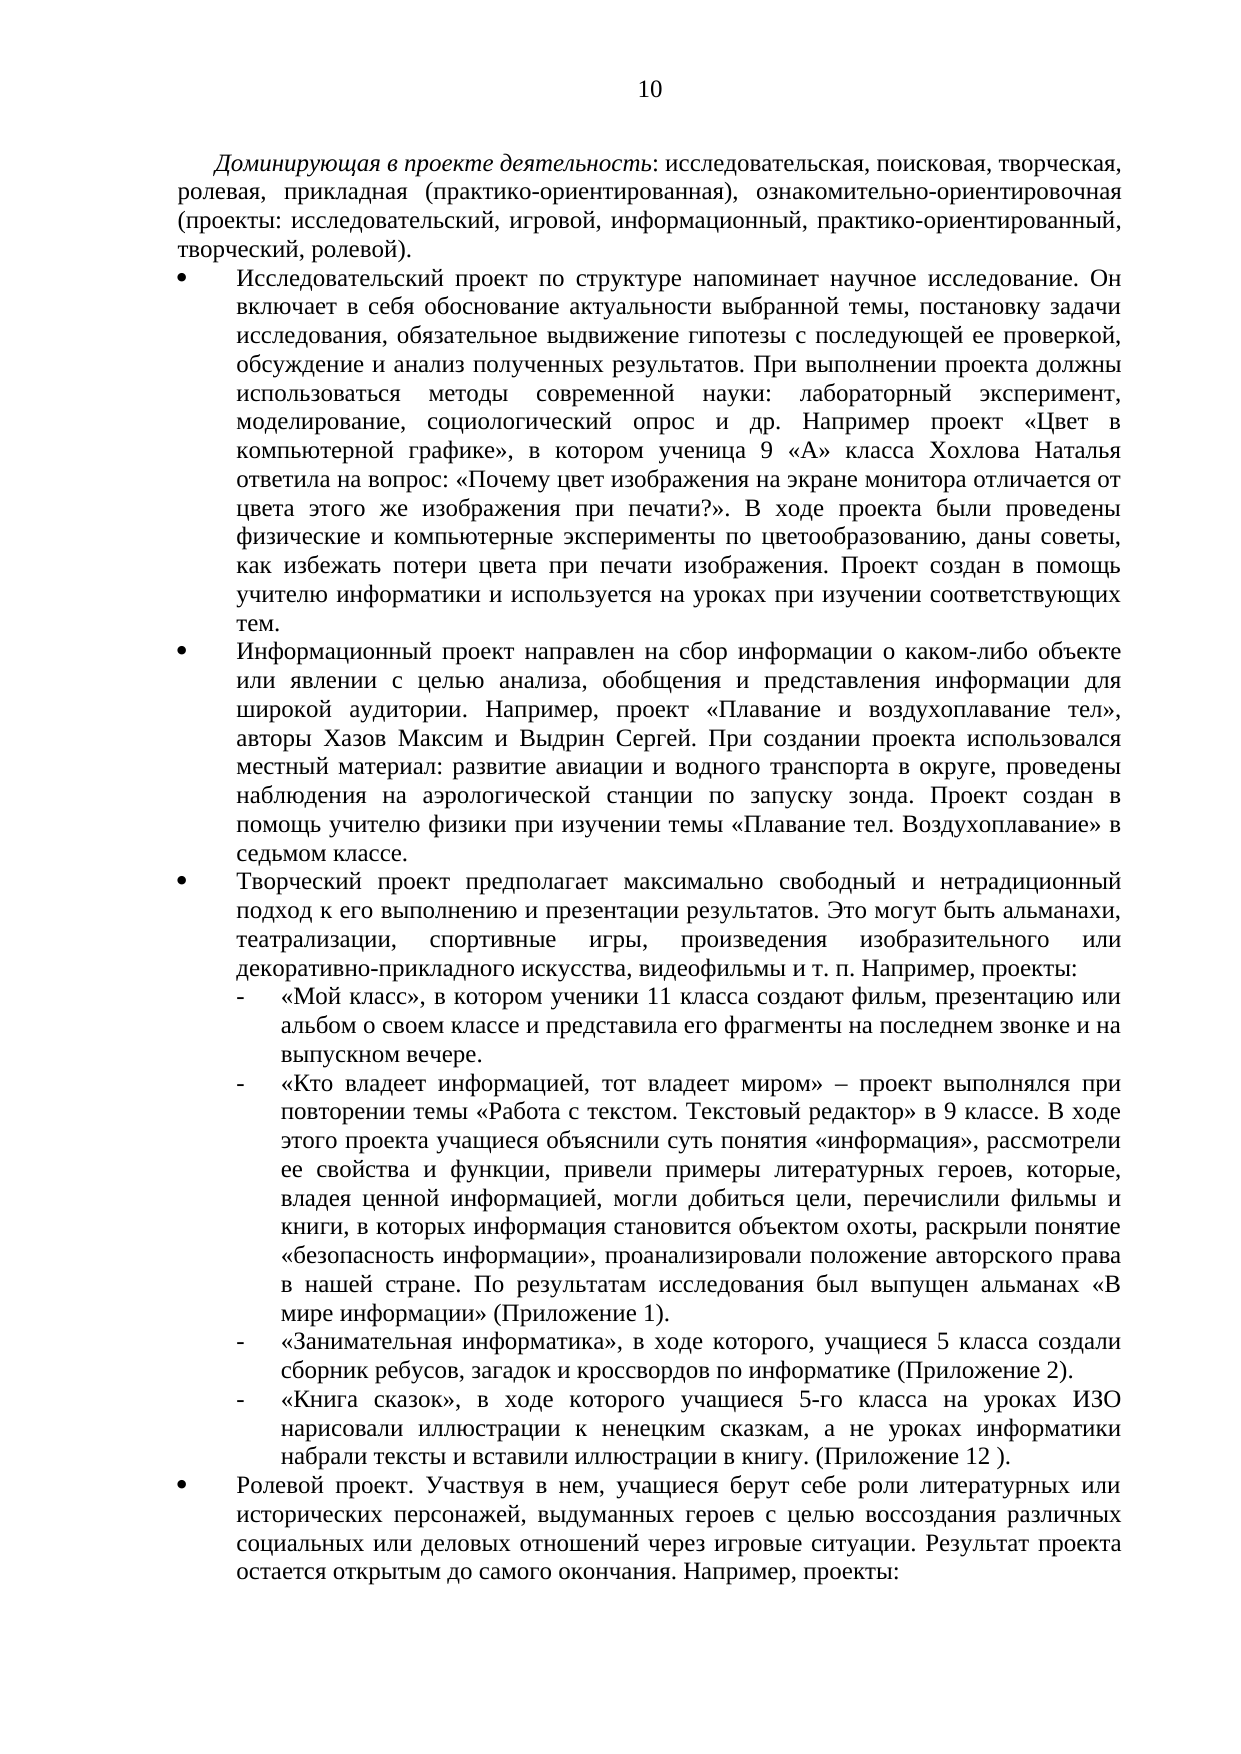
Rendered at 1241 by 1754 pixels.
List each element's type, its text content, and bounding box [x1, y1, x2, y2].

text Доминирующая в проекте деятельность: исследовательская, поисковая, творческая, ролевая, прикладная (практико-ориентированная), ознакомительно-ориентировочная (проекты: исследовательский, игровой, информационный, практико-ориентированный, творческий, ролевой). [177, 148, 1122, 263]
text «Занимательная информатика», в ходе которого, учащиеся 5 класса создали сборник ребусов, загадок и кроссвордов по информатике (Приложение 2). [236, 1326, 1122, 1384]
text «Кто владеет информацией, тот владеет миром» – проект выполнялся при повторении темы «Работа с текстом. Текстовый редактор» в 9 классе. В ходе этого проекта учащиеся объяснили суть понятия «информация», рассмотрели ее свойства и функции, привели примеры литературных героев, которые, владея ценной информацией, могли добиться цели, перечислили фильмы и книги, в которых информация становится объектом охоты, раскрыли понятие «безопасность информации», проанализировали положение авторского права в нашей стране. По результатам исследования был выпущен альманах «В мире информации» (Приложение 1). [236, 1068, 1122, 1326]
text «Мой класс», в котором ученики 11 класса создают фильм, презентацию или альбом о своем классе и представила его фрагменты на последнем звонке и на выпускном вечере. [236, 981, 1122, 1068]
text «Книга сказок», в ходе которого учащиеся 5-го класса на уроках ИЗО нарисовали иллюстрации к ненецким сказкам, а не уроках информатики набрали тексты и вставили иллюстрации в книгу. (Приложение 12 ). [236, 1384, 1122, 1470]
text Творческий проект предполагает максимально свободный и нетрадиционный подход к его выполнению и презентации результатов. Это могут быть альманахи, театрализации, спортивные игры, произведения изобразительного или декоративно-прикладного искусства, видеофильмы и т. п. Например, проекты: [177, 866, 1122, 981]
text Информационный проект направлен на сбор информации о каком-либо объекте или явлении с целью анализа, обобщения и представления информации для широкой аудитории. Например, проект «Плавание и воздухоплавание тел», авторы Хазов Максим и Выдрин Сергей. При создании проекта использовался местный материал: развитие авиации и водного транспорта в округе, проведены наблюдения на аэрологической станции по запуску зонда. Проект создан в помощь учителю физики при изучении темы «Плавание тел. Воздухоплавание» в седьмом классе. [177, 636, 1122, 866]
text Ролевой проект. Участвуя в нем, учащиеся берут себе роли литературных или исторических персонажей, выдуманных героев с целью воссоздания различных социальных или деловых отношений через игровые ситуации. Результат проекта остается открытым до самого окончания. Например, проекты: [177, 1470, 1122, 1585]
text Исследовательский проект по структуре напоминает научное исследование. Он включает в себя обоснование актуальности выбранной темы, постановку задачи исследования, обязательное выдвижение гипотезы с последующей ее проверкой, обсуждение и анализ полученных результатов. При выполнении проекта должны использоваться методы современной науки: лабораторный эксперимент, моделирование, социологический опрос и др. Например проект «Цвет в компьютерной графике», в котором ученица 9 «А» класса Хохлова Наталья ответила на вопрос: «Почему цвет изображения на экране монитора отличается от цвета этого же изображения при печати?». В ходе проекта были проведены физические и компьютерные эксперименты по цветообразованию, даны советы, как избежать потери цвета при печати изображения. Проект создан в помощь учителю информатики и используется на уроках при изучении соответствующих тем. [177, 263, 1122, 636]
